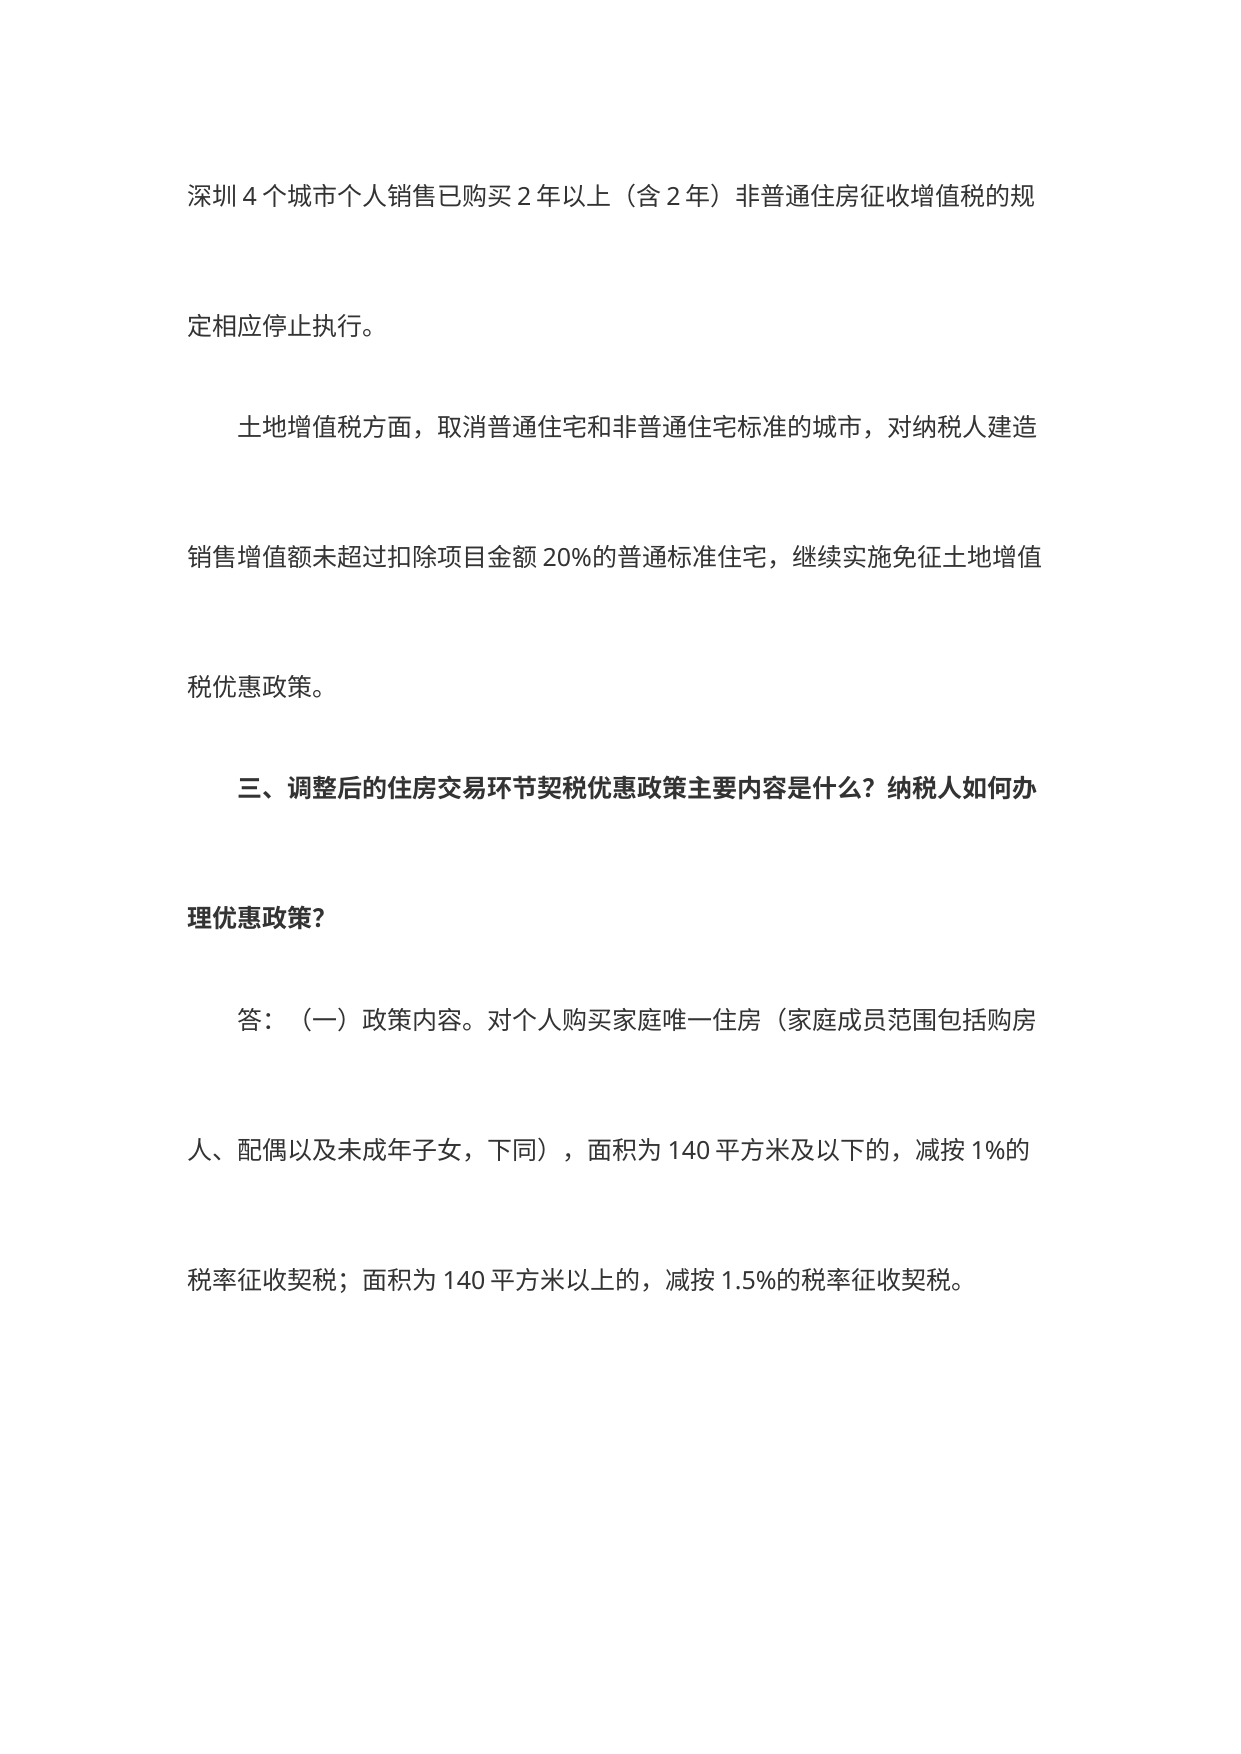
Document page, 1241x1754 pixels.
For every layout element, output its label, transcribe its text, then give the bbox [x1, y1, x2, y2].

text 土地增值税方面，取消普通住宅和非普通住宅标准的城市，对纳税人建造销售增值额未超过扣除项目金额20%的普通标准住宅，继续实施免征土地增值税优惠政策。 [187, 393, 1053, 718]
text 答：（一）政策内容。对个人购买家庭唯一住房（家庭成员范围包括购房人、配偶以及未成年子女，下同），面积为140平方米及以下的，减按1%的税率征收契税；面积为140平方米以上的，减按1.5%的税率征收契税。 [187, 986, 1053, 1311]
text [187, 162, 1053, 357]
text 三、调整后的住房交易环节契税优惠政策主要内容是什么？纳税人如何办理优惠政策？ [187, 754, 1053, 949]
